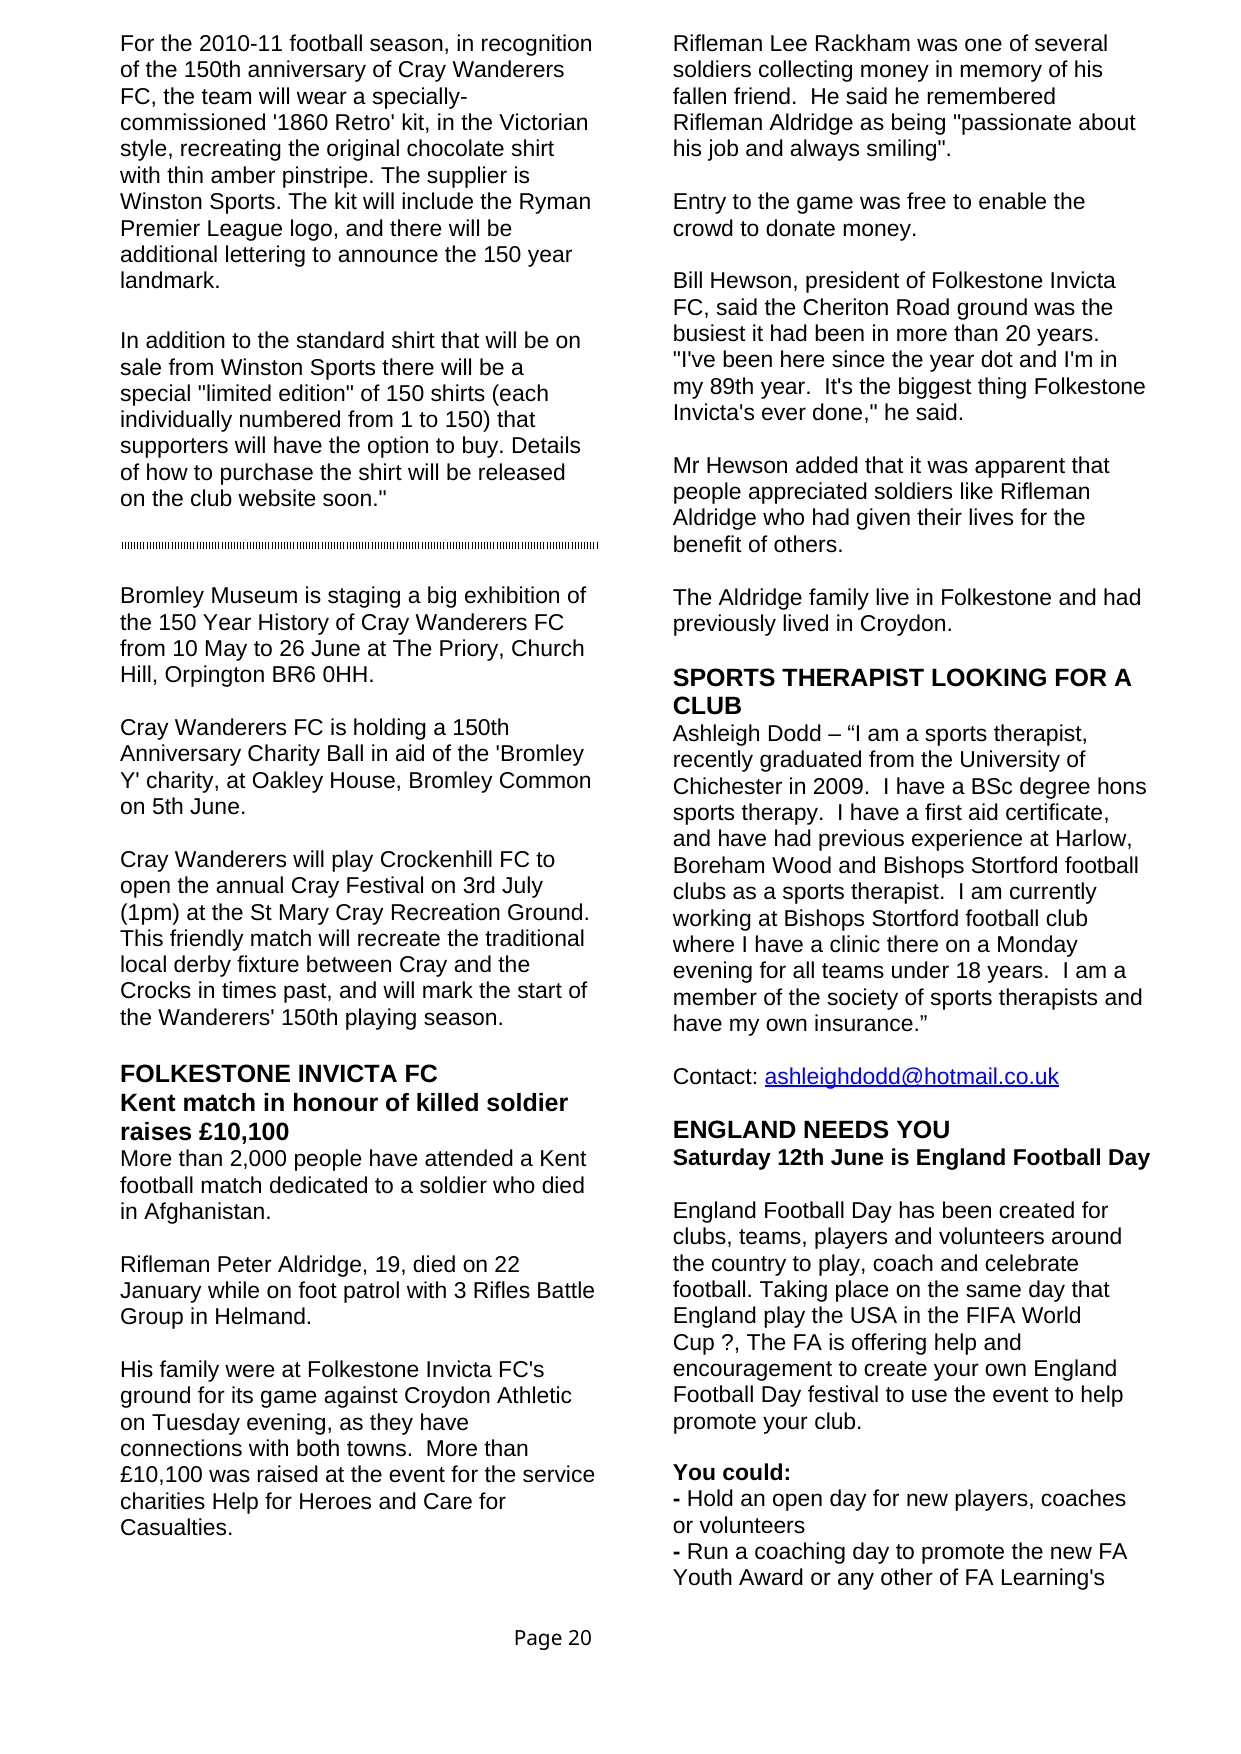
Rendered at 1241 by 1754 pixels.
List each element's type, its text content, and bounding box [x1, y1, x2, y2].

text Rifleman Lee Rackham was one of several soldiers collecting money in memory of his fallen friend. He said he remembered Rifleman Aldridge as being "passionate about his job and always smiling". [673, 30, 1150, 162]
text match in honour of killed soldier raises £10,100 [120, 1088, 598, 1145]
text Ashleigh Dodd – “I am a sports therapist, recently graduated from the in 2009. I have a BSc degree hons sports therapy. I have a first aid certificate, and have had previous experience at Harlow, Boreham Wood and Bishops Stortford football clubs as a sports therapist. I am currently working at Bishops Stortford football club where I have a clinic there on a Monday evening for all teams under 18 years. I am a member of the society of sports therapists and have my own insurance.” Contact: ashleighdodd@hotmail.co.uk [673, 720, 1150, 1089]
text NEEDS YOU [673, 1115, 1150, 1144]
text SPORTS THERAPIST LOOKING FOR A CLUB [673, 662, 1150, 720]
text Entry to the game was free to enable the crowd to donate money. [673, 188, 1150, 241]
text Saturday 12th June is Football Day England Football Day has been created for clubs, teams, players and volunteers around the country to play, coach and celebrate football. Taking place on the same day that play the in the FIFA World Cup ?, The FA is offering help and encouragement to create your own England Football Day festival to use the event to help promote your club. [673, 1144, 1150, 1434]
text His family were at Folkestone Invicta FC's ground for its game against Croydon Athletic on Tuesday evening, as they have connections with both towns. More than £10,100 was raised at the event for the service charities Help for Heroes and Care for Casualties. [120, 1356, 598, 1541]
text FOLKESTONE INVICTA FC [120, 1059, 598, 1088]
text Rifleman Peter Aldridge, 19, died on 22 January while on foot patrol with 3 Rifles Battle Group in . [120, 1251, 598, 1330]
text The Aldridge family live in Folkestone and had previously lived in Croydon. [673, 583, 1150, 636]
text In addition to the standard shirt that will be on sale from Winston Sports there will be a special "limited edition" of 150 shirts (each individually numbered from 1 to 150) that supporters will have the option to buy. Details of how to purchase the shirt will be released on the club website soon." [120, 327, 598, 512]
text Bill Hewson, president of Folkestone Invicta FC, said the ground was the busiest it had been in more than 20 years. "I've been here since the year dot and I'm in my 89th year. It's the biggest thing Folkestone Invicta's ever done," he said. [673, 267, 1150, 425]
text More than 2,000 people have attended a football match dedicated to a soldier who died in . [120, 1145, 598, 1224]
text Mr Hewson added that it was apparent that people appreciated soldiers like Rifleman Aldridge who had given their lives for the benefit of others. [673, 452, 1150, 557]
text Bromley Museum is staging a big exhibition of the 150 Year History of Cray Wanderers FC from 10 May to 26 June at The Priory, Church Hill, Orpington BR6 0HH. Cray Wanderers FC is holding a 150th Anniversary Charity Ball in aid of the 'Bromley Y' charity, at Oakley House, Bromley Common on 5th June. Cray Wanderers will play Crockenhill FC to open the annual Cray Festival on 3rd July (1pm) at the St Mary Cray Recreation Ground. This friendly match will recreate the traditional local derby fixture between Cray and the Crocks in times past, and will mark the start of the Wanderers' 150th playing season. [120, 582, 598, 1030]
text For the 2010-11 football season, in recognition of the 150th anniversary of Cray Wanderers FC, the team will wear a specially-commissioned '1860 Retro' kit, in the Victorian style, recreating the original chocolate shirt with thin amber pinstripe. The supplier is Winston Sports. The kit will include the Ryman Premier League logo, and there will be additional lettering to announce the 150 year landmark. [120, 30, 598, 293]
